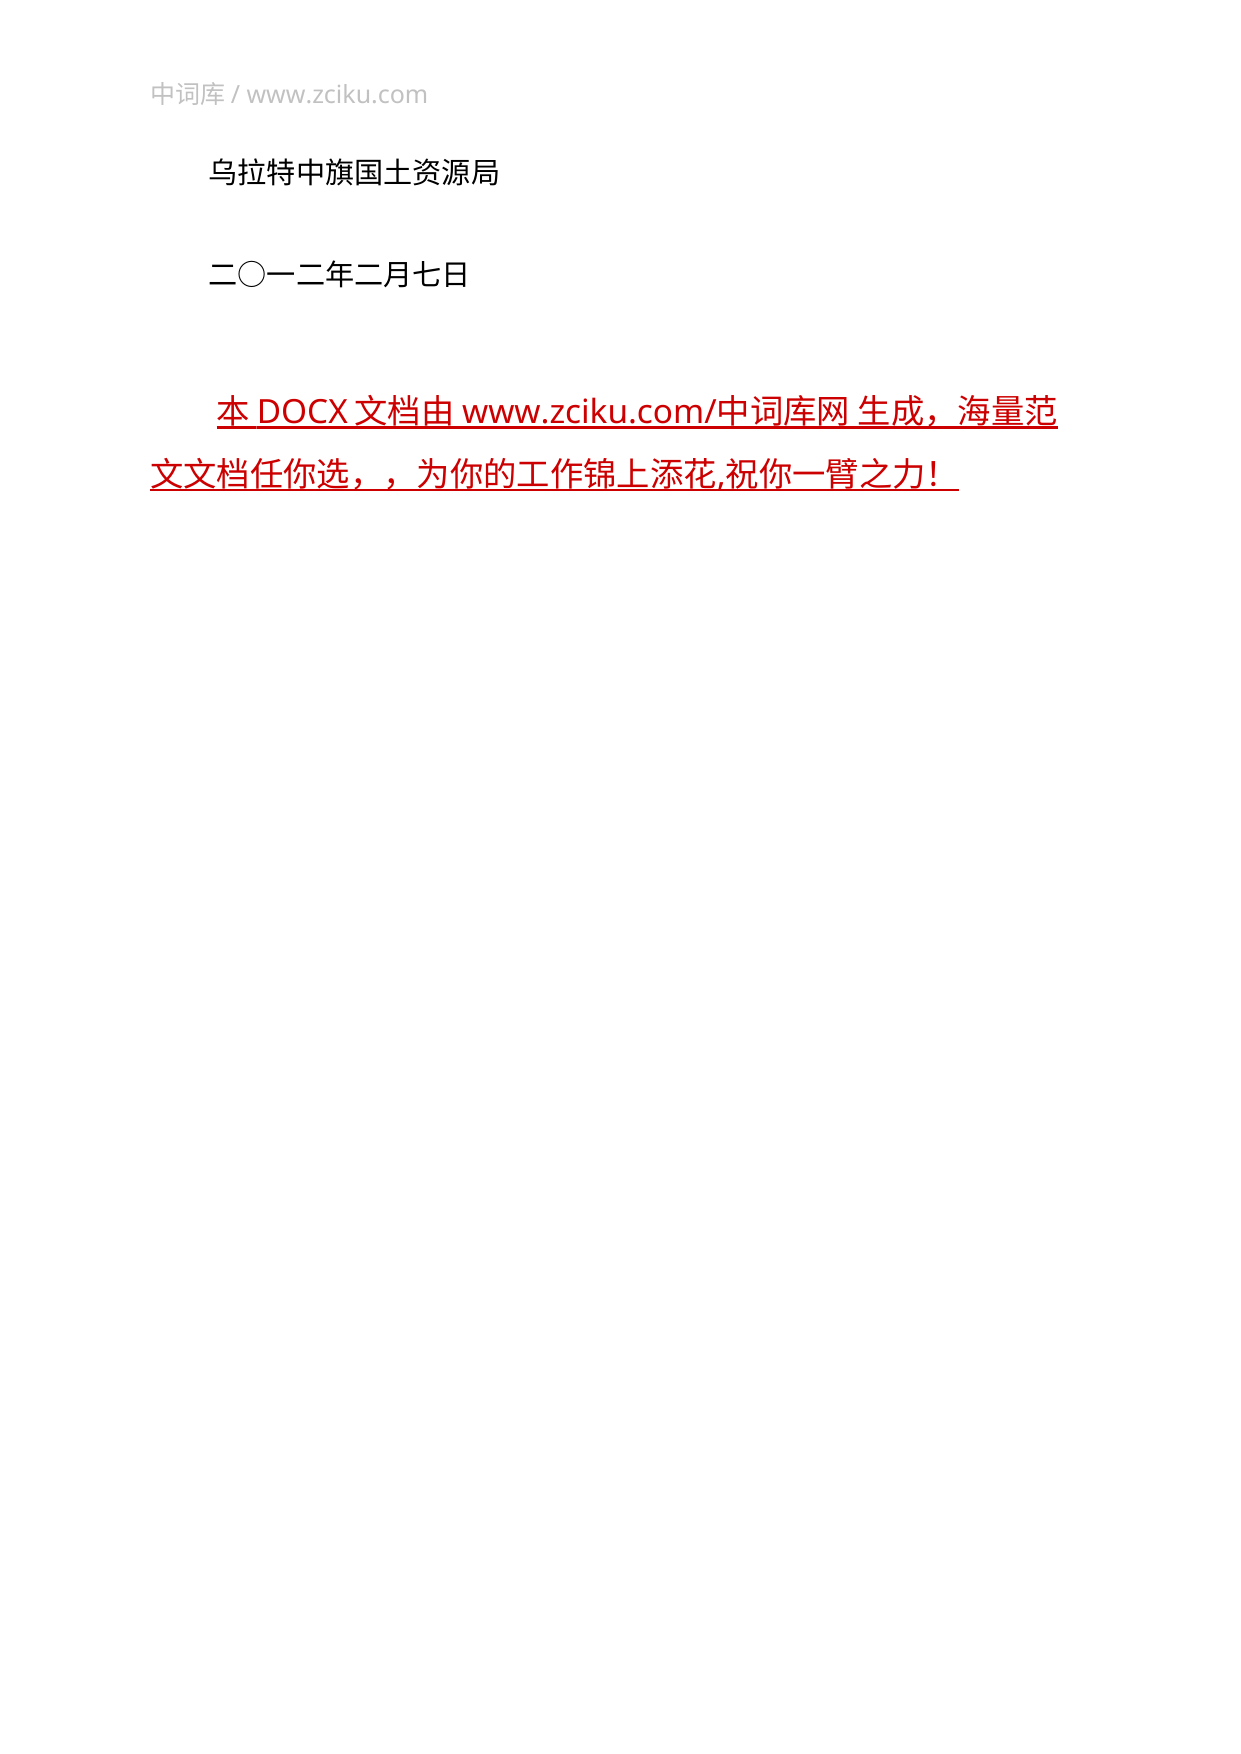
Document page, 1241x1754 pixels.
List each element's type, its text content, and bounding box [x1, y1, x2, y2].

text 本DOCX文档由 www.zciku.com/中词库网 生成，海量范文文档任你选，，为你的工作锦上添花,祝你一臂之力！ [150, 385, 1090, 496]
text 乌拉特中旗国土资源局 [150, 150, 1090, 192]
text 二○一二年二月七日 [150, 252, 1090, 294]
